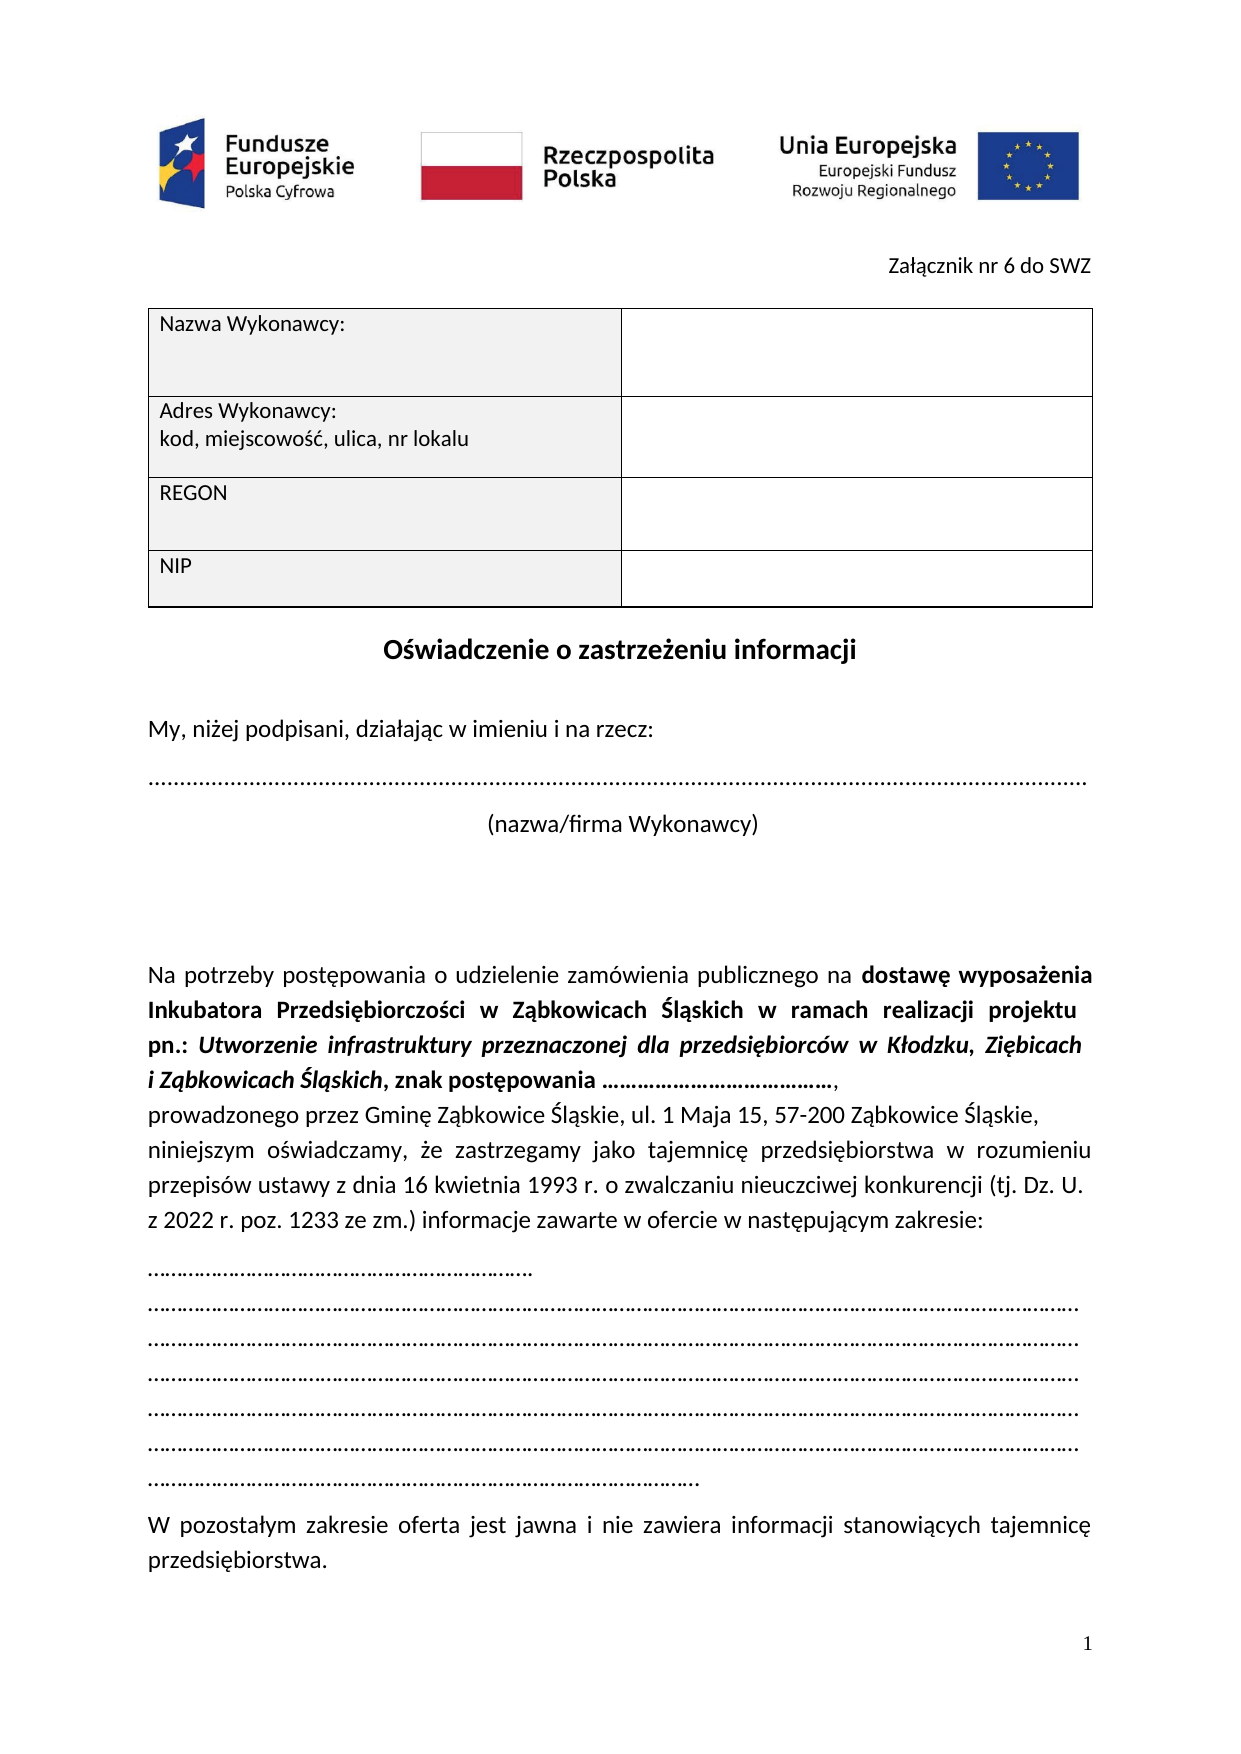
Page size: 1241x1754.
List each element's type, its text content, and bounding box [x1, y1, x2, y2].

table_cell Adres Wykonawcy: kod, miejscowość, ulica, nr lokalu [149, 397, 621, 477]
table_cell REGON [149, 478, 621, 550]
text ..................................................................................................................................................... [148, 761, 1093, 792]
picture [147, 102, 1092, 218]
text prowadzonego przez Gminę Ząbkowice Śląskie, ul. 1 Maja 15, 57-200 Ząbkowice Śląskie, [148, 1099, 1093, 1130]
table_cell [622, 397, 1092, 477]
text (nazwa/firma Wykonawcy) [148, 808, 1093, 839]
text My, niżej podpisani, działając w imieniu i na rzecz: [148, 713, 1093, 744]
list Załącznik nr 6 do SWZ [191, 252, 1091, 279]
text niniejszym oświadczamy, że zastrzegamy jako tajemnicę przedsiębiorstwa w rozumieniu przepisów ustawy z dnia 16 kwietnia 1993 r. o zwalczaniu nieuczciwej konkurencji (tj. Dz. U. z 2022 r. poz. 1233 ze zm.) informacje zawarte w ofercie w następującym zakresie: [148, 1134, 1093, 1235]
table_header [622, 309, 1092, 396]
text Na potrzeby postępowania o udzielenie zamówienia publicznego na dostawę wyposażenia Inkubatora Przedsiębiorczości w Ząbkowicach Śląskich w ramach realizacji projektu pn.: Utworzenie infrastruktury przeznaczonej dla przedsiębiorców w Kłodzku, Ziębicach i Ząbkowicach Śląskich, znak postępowania …………………………………, [148, 959, 1093, 1095]
table_cell [622, 551, 1092, 606]
table_cell [622, 478, 1092, 550]
text ………………………………………………………….…………………………………………………………………………………………………………………………………………………………………………………………………………………………………………………………………………………………………………………………………………………………………………………………………………………………………………………………………………………………………………………………………………………………………………………………………………………………………………………………………………………………………………………………………………………………………………………………………………………………………… [148, 1252, 1093, 1492]
text W pozostałym zakresie oferta jest jawna i nie zawiera informacji stanowiących tajemnicę przedsiębiorstwa. [148, 1509, 1093, 1575]
text Oświadczenie o zastrzeżeniu informacji [148, 631, 1093, 667]
table_header Nazwa Wykonawcy: [149, 309, 621, 396]
table_cell NIP [149, 551, 621, 606]
